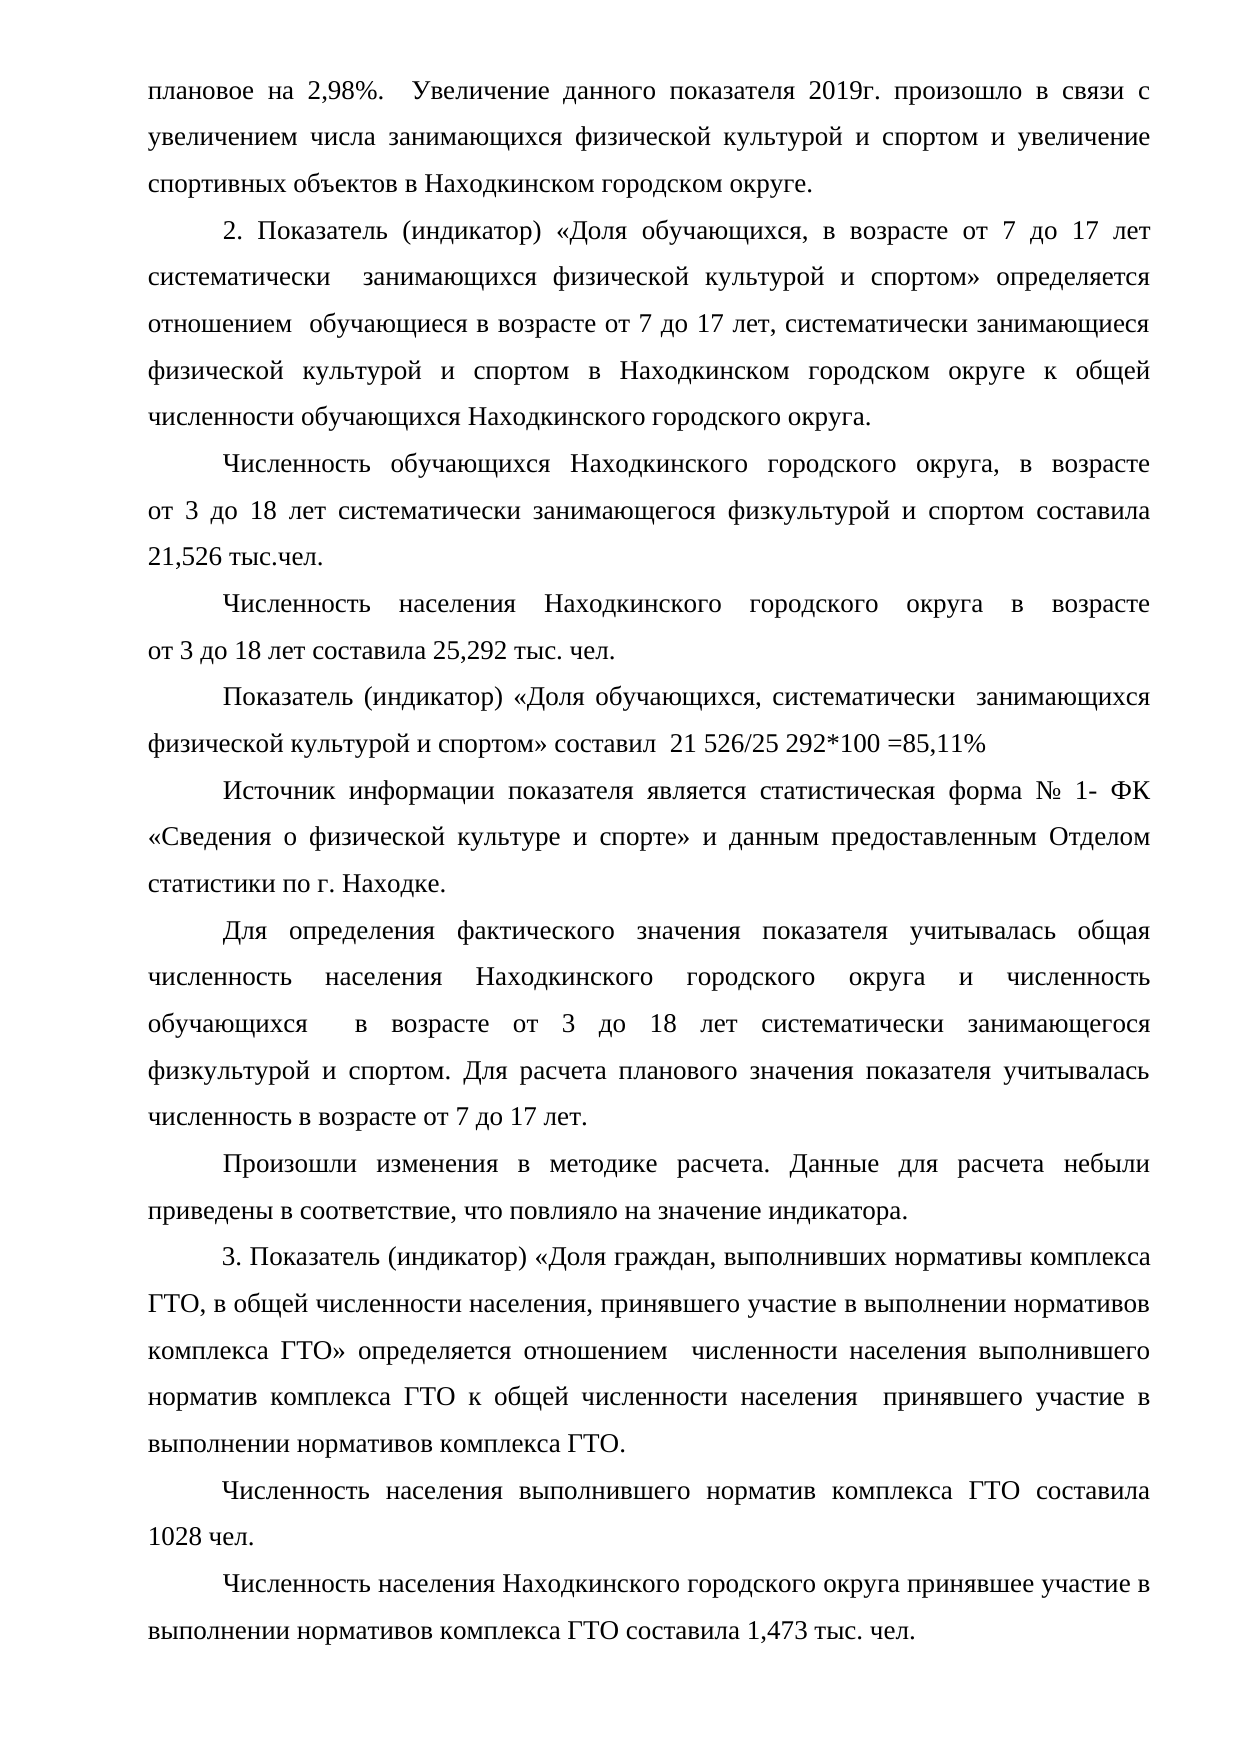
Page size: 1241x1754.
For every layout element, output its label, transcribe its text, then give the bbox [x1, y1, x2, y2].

text Численность обучающихся Находкинского городского округа, в возрасте от 3 до 18 лет систематически занимающегося физкультурой и спортом составила 21,526 тыс.чел. [148, 447, 1152, 572]
text Для определения фактического значения показателя учитывалась общая численность населения Находкинского городского округа и численность обучающихся в возрасте от 3 до 18 лет систематически занимающегося физкультурой и спортом. Для расчета планового значения показателя учитывалась численность в возрасте от 7 до 17 лет. [148, 914, 1152, 1132]
text Источник информации показателя является статистическая форма № 1- ФК «Cведения о физической культуре и спорте» и данным предоставленным Отделом статистики по г. Находке. [148, 774, 1152, 898]
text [148, 74, 1152, 198]
text Произошли изменения в методике расчета. Данные для расчета небыли приведены в соответствие, что повлияло на значение индикатора. [148, 1147, 1152, 1225]
text Численность населения Находкинского городского округа принявшее участие в выполнении нормативов комплекса ГТО составила 1,473 тыс. чел. [148, 1567, 1152, 1645]
text 3. Показатель (индикатор) «Доля граждан, выполнивших нормативы комплекса ГТО, в общей численности населения, принявшего участие в выполнении нормативов комплекса ГТО» определяется отношением численности населения выполнившего норматив комплекса ГТО к общей численности населения принявшего участие в выполнении нормативов комплекса ГТО. [148, 1241, 1152, 1458]
text 2. Показатель (индикатор) «Доля обучающихся, в возрасте от 7 до 17 лет систематически занимающихся физической культурой и спортом» определяется отношением обучающиеся в возрасте от 7 до 17 лет, систематически занимающиеся физической культурой и спортом в Находкинском городском округе к общей численности обучающихся Находкинского городского округа. [148, 214, 1152, 432]
text Численность населения Находкинского городского округа в возрасте от 3 до 18 лет составила 25,292 тыс. чел. [148, 587, 1152, 665]
text Численность населения выполнившего норматив комплекса ГТО составила 1028 чел. [148, 1474, 1152, 1552]
text Показатель (индикатор) «Доля обучающихся, систематически занимающихся физической культурой и спортом» составил 21 526/25 292*100 =85,11% [148, 681, 1152, 758]
